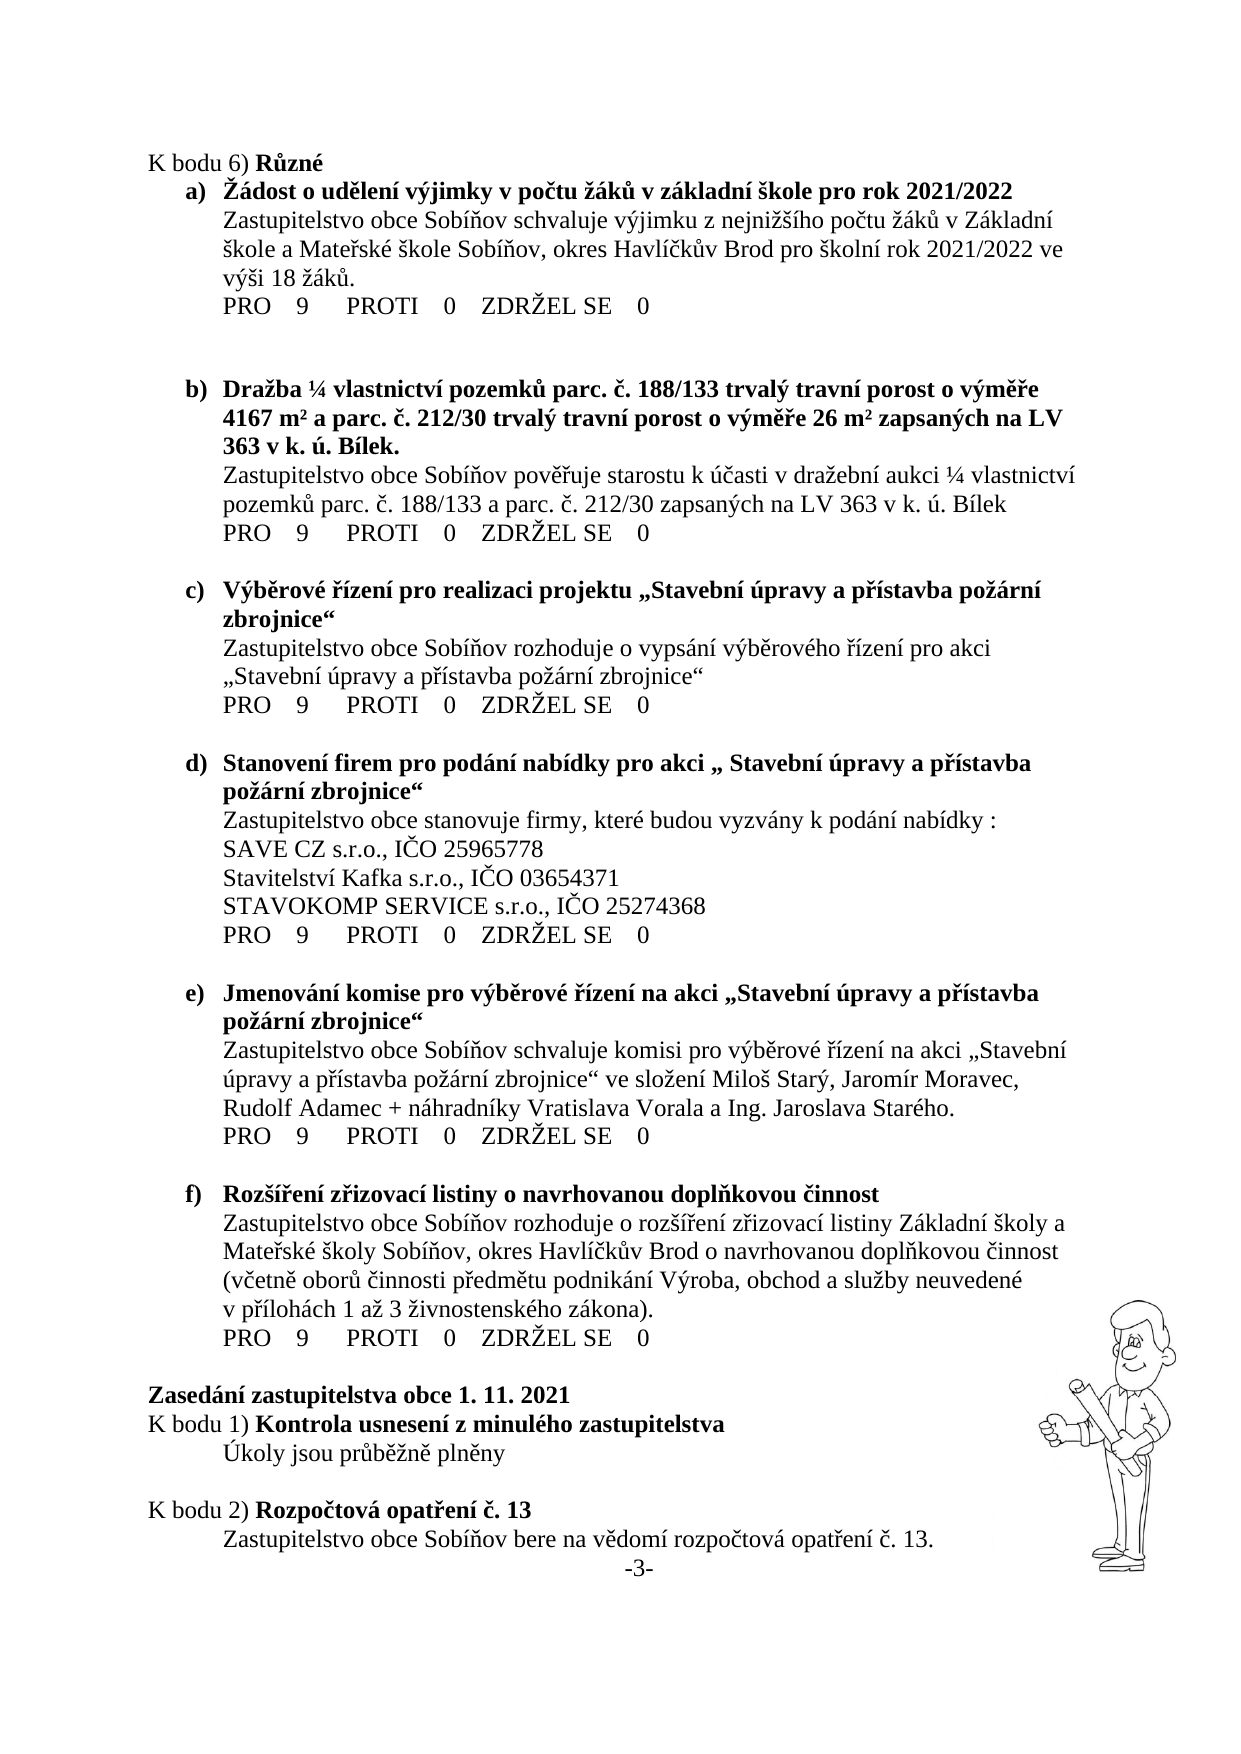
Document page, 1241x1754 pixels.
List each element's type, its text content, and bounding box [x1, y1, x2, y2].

text STAVOKOMP SERVICE s.r.o., IČO 25274368 [223, 891, 1093, 920]
text PRO 9 PROTI 0 ZDRŽEL SE 0 [223, 690, 1093, 719]
text Zasedání zastupitelstva obce 1. 11. 2021 [148, 1380, 1093, 1409]
text Zastupitelstvo obce Sobíňov schvaluje komisi pro výběrové řízení na akci „Stavební úpravy a přístavba požární zbrojnice“ ve složení Miloš Starý, Jaromír Moravec, Rudolf Adamec + náhradníky Vratislava Vorala a Ing. Jaroslava Starého. [223, 1035, 1093, 1121]
text Zastupitelstvo obce Sobíňov schvaluje výjimku z nejnižšího počtu žáků v Základní škole a Mateřské škole Sobíňov, okres Havlíčkův Brod pro školní rok 2021/2022 ve výši 18 žáků. [223, 205, 1093, 291]
text PRO 9 PROTI 0 ZDRŽEL SE 0 [223, 1323, 1093, 1351]
text Stavitelství Kafka s.r.o., IČO 03654371 [223, 863, 1093, 891]
text PRO 9 PROTI 0 ZDRŽEL SE 0 [223, 291, 1093, 320]
list Žádost o udělení výjimky v počtu žáků v základní škole pro rok 2021/2022 [185, 176, 1093, 205]
text K bodu 6) Různé [148, 148, 1093, 176]
text K bodu 1) Kontrola usnesení z minulého zastupitelstva [148, 1409, 1093, 1438]
text Zastupitelstvo obce stanovuje firmy, které budou vyzvány k podání nabídky : [223, 805, 1093, 834]
text PRO 9 PROTI 0 ZDRŽEL SE 0 [223, 1121, 1093, 1150]
text PRO 9 PROTI 0 ZDRŽEL SE 0 [223, 518, 1093, 546]
list Jmenování komise pro výběrové řízení na akci „Stavební úpravy a přístavba požární zbrojnice“ [185, 978, 1093, 1035]
text SAVE CZ s.r.o., IČO 25965778 [223, 834, 1093, 863]
list Rozšíření zřizovací listiny o navrhovanou doplňkovou činnost [185, 1179, 1093, 1208]
list Výběrové řízení pro realizaci projektu „Stavební úpravy a přístavba požární zbrojnice“ [185, 575, 1093, 633]
text Zastupitelstvo obce Sobíňov rozhoduje o vypsání výběrového řízení pro akci „Stavební úpravy a přístavba požární zbrojnice“ [223, 633, 1093, 690]
text -3- [185, 1553, 1093, 1581]
text K bodu 2) Rozpočtová opatření č. 13 [148, 1495, 1093, 1524]
text Zastupitelstvo obce Sobíňov pověřuje starostu k účasti v dražební aukci ¼ vlastnictví pozemků parc. č. 188/133 a parc. č. 212/30 zapsaných na LV 363 v k. ú. Bílek [223, 460, 1093, 518]
picture [992, 1300, 1197, 1572]
list Stanovení firem pro podání nabídky pro akci „ Stavební úpravy a přístavba požární zbrojnice“ [185, 748, 1093, 805]
text PRO 9 PROTI 0 ZDRŽEL SE 0 [223, 920, 1093, 949]
text Úkoly jsou průběžně plněny [223, 1438, 1093, 1466]
text Zastupitelstvo obce Sobíňov rozhoduje o rozšíření zřizovací listiny Základní školy a Mateřské školy Sobíňov, okres Havlíčkův Brod o navrhovanou doplňkovou činnost (včetně oborů činnosti předmětu podnikání Výroba, obchod a služby neuvedené v přílohách 1 až 3 živnostenského zákona). [223, 1208, 1093, 1323]
text Zastupitelstvo obce Sobíňov bere na vědomí rozpočtová opatření č. 13. [223, 1524, 1093, 1553]
list Dražba ¼ vlastnictví pozemků parc. č. 188/133 trvalý travní porost o výměře 4167 m² a parc. č. 212/30 trvalý travní porost o výměře 26 m² zapsaných na LV 363 v k. ú. Bílek. [185, 374, 1093, 460]
